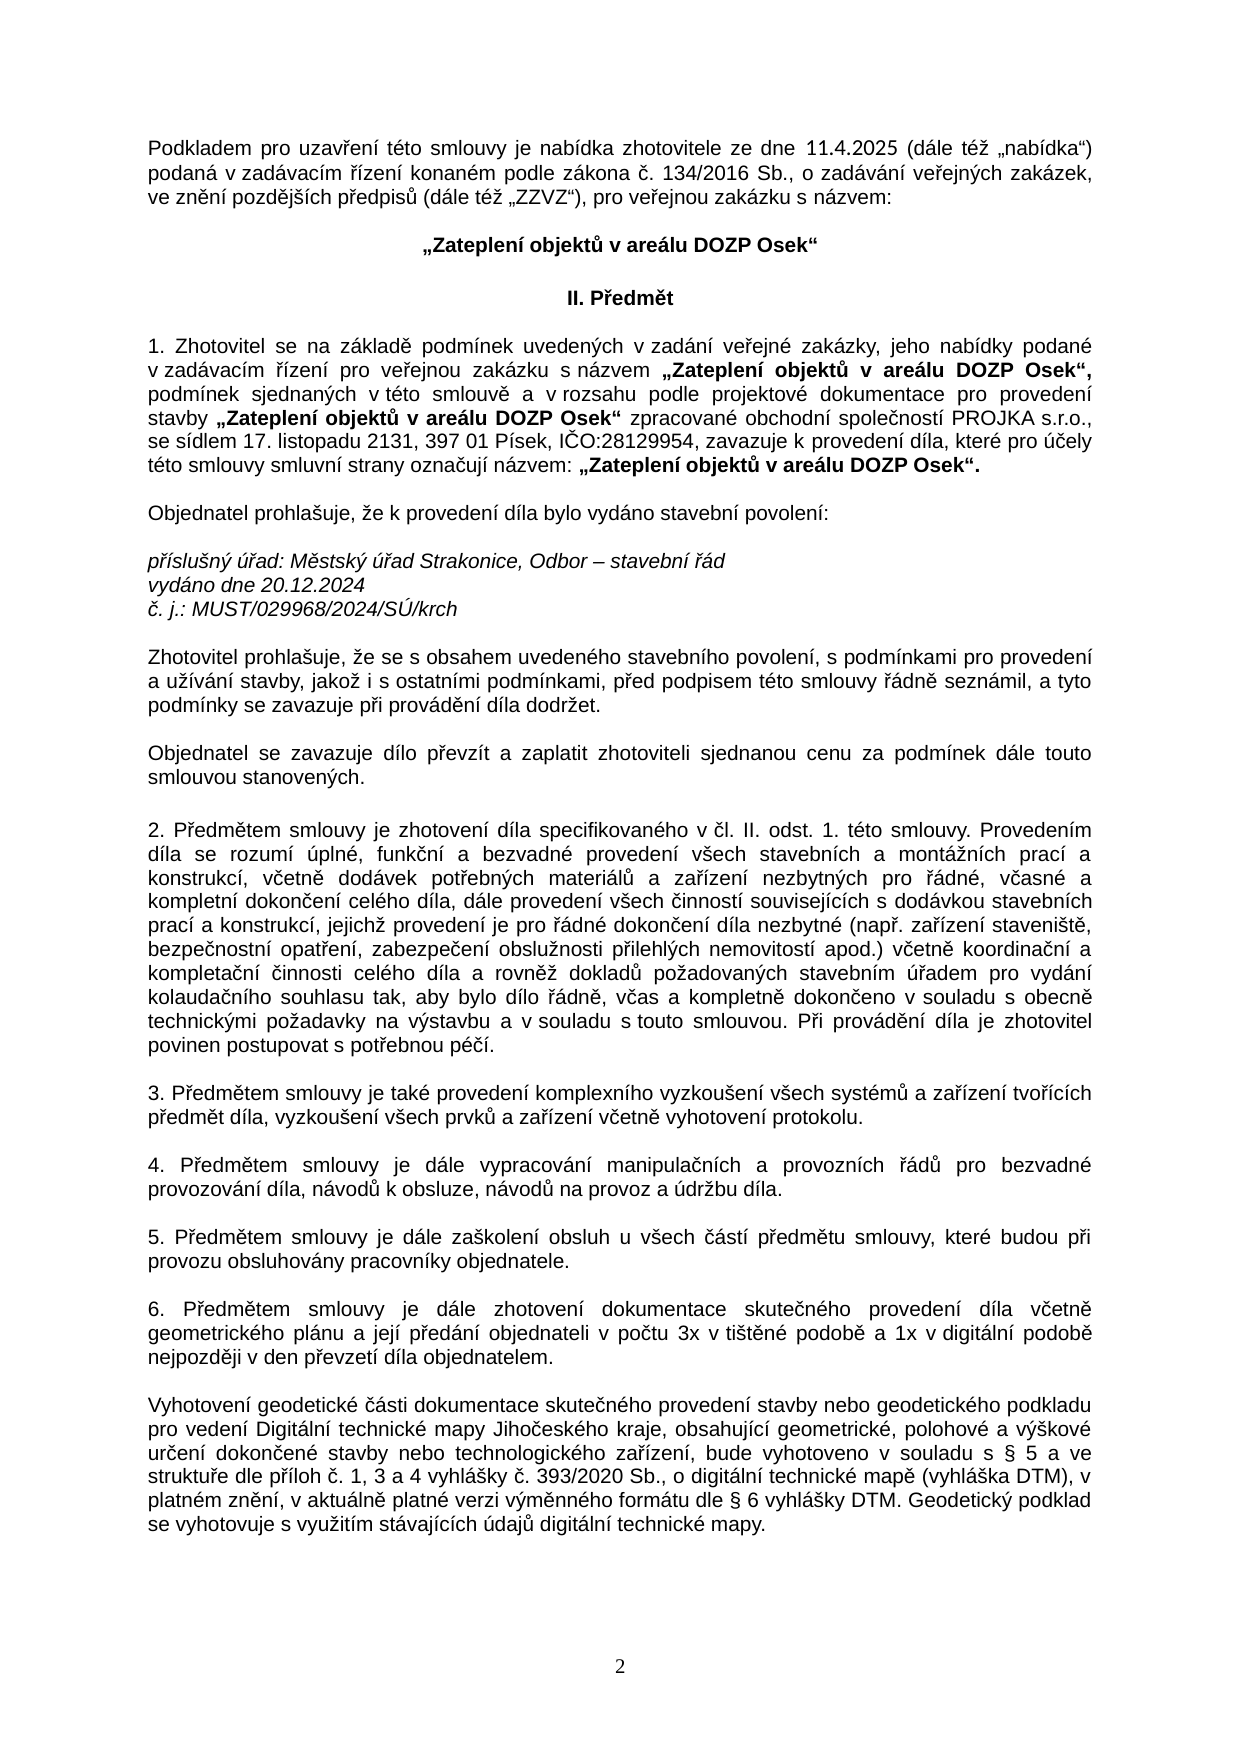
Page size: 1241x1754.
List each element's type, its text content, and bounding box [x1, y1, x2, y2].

text vydáno dne 20.12.2024 [148, 573, 1093, 597]
text 4. Předmětem smlouvy je dále vypracování manipulačních a provozních řádů pro bezvadné provozování díla, návodů k obsluze, návodů na provoz a údržbu díla. [148, 1153, 1093, 1201]
text Objednatel prohlašuje, že k provedení díla bylo vydáno stavební povolení: [148, 501, 1093, 525]
text „Zateplení objektů v areálu DOZP Osek“ [148, 233, 1093, 257]
text 5. Předmětem smlouvy je dále zaškolení obsluh u všech částí předmětu smlouvy, které budou při provozu obsluhovány pracovníky objednatele. [148, 1225, 1093, 1273]
text Objednatel se zavazuje dílo převzít a zaplatit zhotoviteli sjednanou cenu za podmínek dále touto smlouvou stanovených. [148, 741, 1093, 789]
text Podkladem pro uzavření této smlouvy je nabídka zhotovitele ze dne 11.4.2025 (dále též „nabídka“) podaná v zadávacím řízení konaném podle zákona č. 134/2016 Sb., o zadávání veřejných zakázek, ve znění pozdějších předpisů (dále též „ZZVZ“), pro veřejnou zakázku s názvem: [148, 133, 1093, 209]
text Zhotovitel prohlašuje, že se s obsahem uvedeného stavebního povolení, s podmínkami pro provedení a užívání stavby, jakož i s ostatními podmínkami, před podpisem této smlouvy řádně seznámil, a tyto podmínky se zavazuje při provádění díla dodržet. [148, 645, 1093, 717]
text příslušný úřad: Městský úřad Strakonice, Odbor – stavební řád [148, 549, 1093, 573]
text Vyhotovení geodetické části dokumentace skutečného provedení stavby nebo geodetického podkladu pro vedení Digitální technické mapy Jihočeského kraje, obsahující geometrické, polohové a výškové určení dokončené stavby nebo technologického zařízení, bude vyhotoveno v souladu s § 5 a ve struktuře dle příloh č. 1, 3 a 4 vyhlášky č. 393/2020 Sb., o digitální technické mapě (vyhláška DTM), v platném znění, v aktuálně platné verzi výměnného formátu dle § 6 vyhlášky DTM. Geodetický podklad se vyhotovuje s využitím stávajících údajů digitální technické mapy. [148, 1392, 1093, 1536]
text 2. Předmětem smlouvy je zhotovení díla specifikovaného v čl. II. odst. 1. této smlouvy. Provedením díla se rozumí úplné, funkční a bezvadné provedení všech stavebních a montážních prací a konstrukcí, včetně dodávek potřebných materiálů a zařízení nezbytných pro řádné, včasné a kompletní dokončení celého díla, dále provedení všech činností souvisejících s dodávkou stavebních prací a konstrukcí, jejichž provedení je pro řádné dokončení díla nezbytné (např. zařízení staveniště, bezpečnostní opatření, zabezpečení obslužnosti přilehlých nemovitostí apod.) včetně koordinační a kompletační činnosti celého díla a rovněž dokladů požadovaných stavebním úřadem pro vydání kolaudačního souhlasu tak, aby bylo dílo řádně, včas a kompletně dokončeno v souladu s obecně technickými požadavky na výstavbu a v souladu s touto smlouvou. Při provádění díla je zhotovitel povinen postupovat s potřebnou péčí. [148, 817, 1093, 1057]
text 6. Předmětem smlouvy je dále zhotovení dokumentace skutečného provedení díla včetně geometrického plánu a její předání objednateli v počtu 3x v tištěné podobě a 1x v digitální podobě nejpozději v den převzetí díla objednatelem. [148, 1297, 1093, 1368]
text 1. Zhotovitel se na základě podmínek uvedených v zadání veřejné zakázky, jeho nabídky podané v zadávacím řízení pro veřejnou zakázku s názvem „Zateplení objektů v areálu DOZP Osek“, podmínek sjednaných v této smlouvě a v rozsahu podle projektové dokumentace pro provedení stavby „Zateplení objektů v areálu DOZP Osek“ zpracované obchodní společností PROJKA s.r.o., se sídlem 17. listopadu 2131, 397 01 Písek, IČO:28129954, zavazuje k provedení díla, které pro účely této smlouvy smluvní strany označují názvem: „Zateplení objektů v areálu DOZP Osek“. [148, 333, 1093, 477]
text II. Předmět [148, 286, 1093, 309]
text 3. Předmětem smlouvy je také provedení komplexního vyzkoušení všech systémů a zařízení tvořících předmět díla, vyzkoušení všech prvků a zařízení včetně vyhotovení protokolu. [148, 1081, 1093, 1129]
text č. j.: MUST/029968/2024/SÚ/krch [148, 597, 1093, 621]
